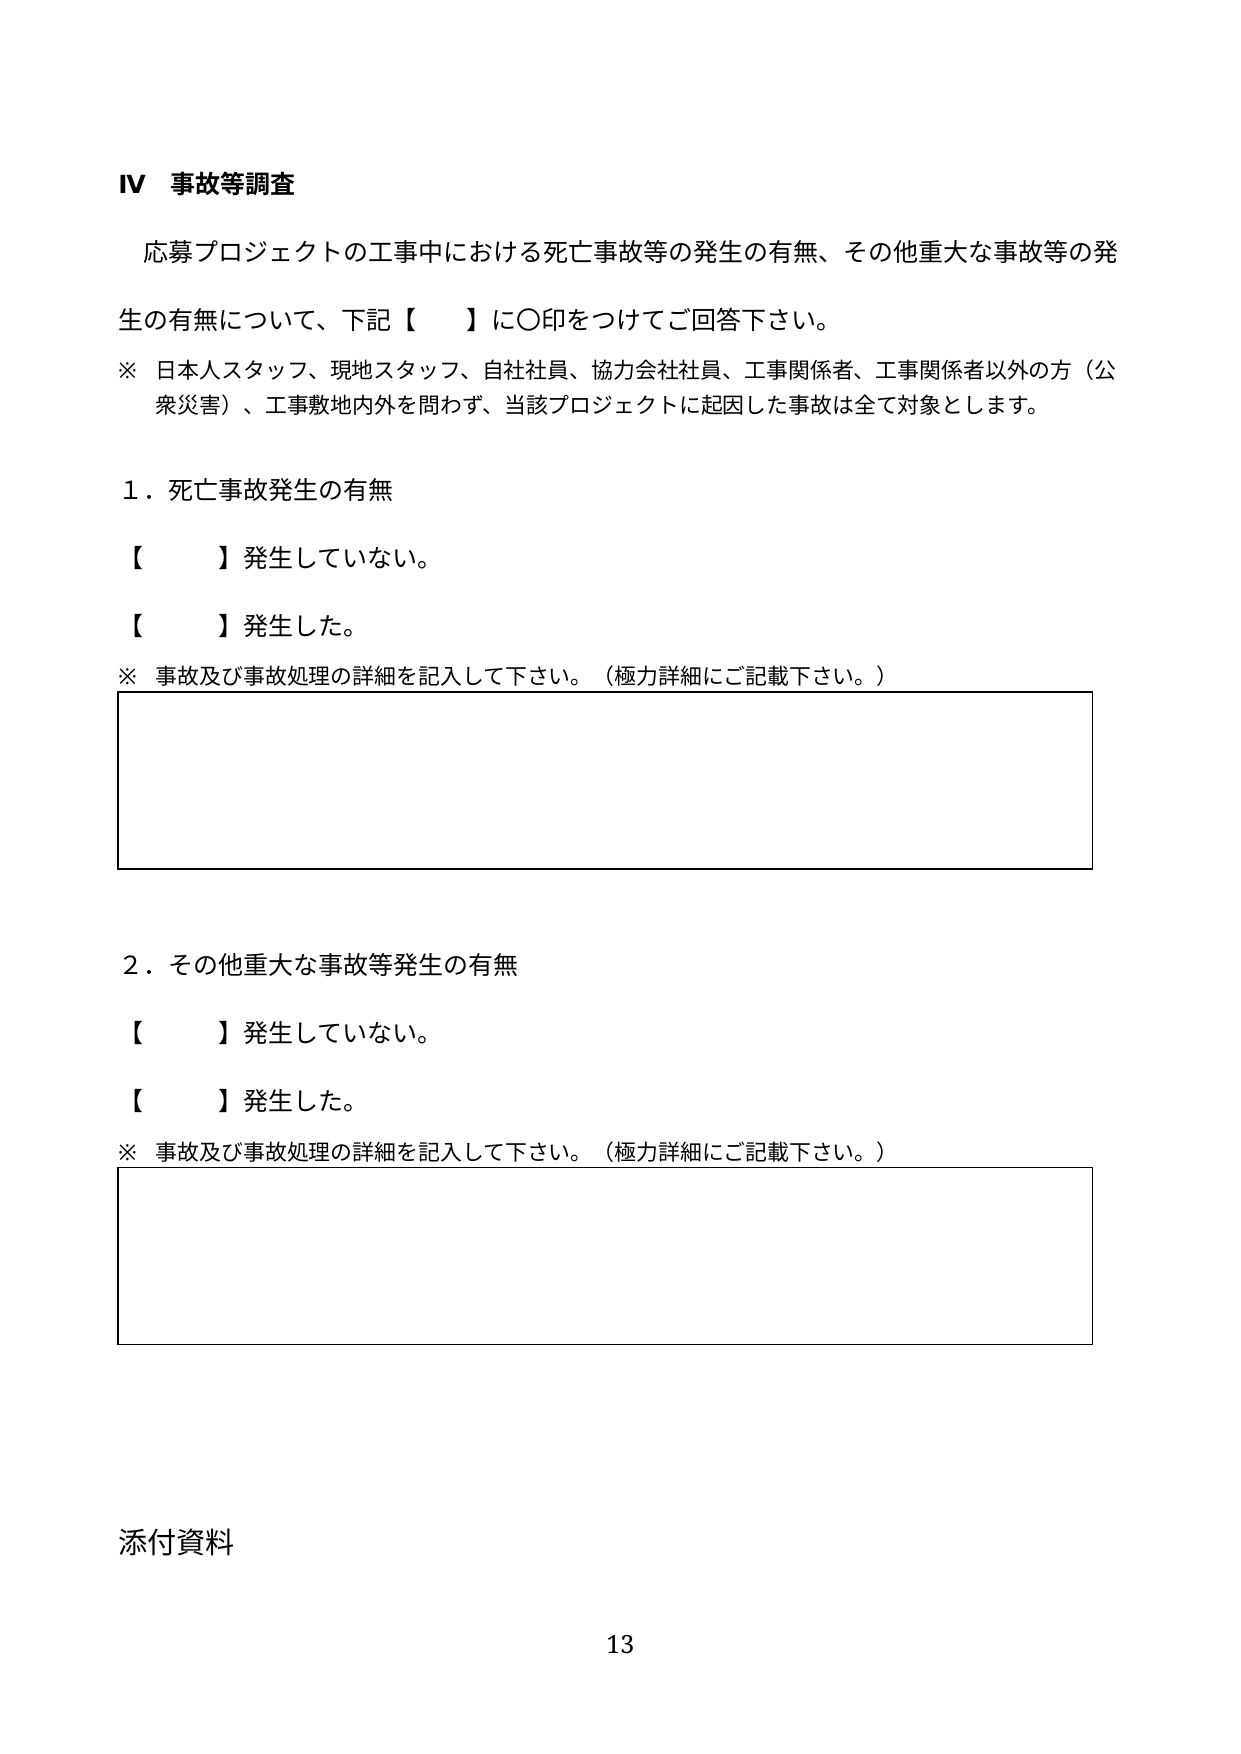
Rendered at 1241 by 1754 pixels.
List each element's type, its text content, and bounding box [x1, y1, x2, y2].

list 事故及び事故処理の詳細を記入して下さい。（極力詳細にご記載下さい。） [118, 658, 1122, 692]
text 【 】発生した。 [118, 1066, 1122, 1133]
text 添付資料 [118, 1507, 1122, 1575]
text １．死亡事故発生の有無 [118, 454, 1122, 522]
text 【 】発生した。 [118, 590, 1122, 658]
text 【 】発生していない。 [118, 998, 1122, 1066]
text ２．その他重大な事故等発生の有無 [118, 930, 1122, 998]
text 応募プロジェクトの工事中における死亡事故等の発生の有無、その他重大な事故等の発生の有無について、下記【 】に〇印をつけてご回答下さい。 [118, 217, 1122, 352]
list 事故及び事故処理の詳細を記入して下さい。（極力詳細にご記載下さい。） [118, 1133, 1122, 1167]
text 【 】発生していない。 [118, 522, 1122, 590]
text Ⅳ 事故等調査 [118, 149, 1122, 217]
list 日本人スタッフ、現地スタッフ、自社社員、協力会社社員、工事関係者、工事関係者以外の方（公衆災害）、工事敷地内外を問わず、当該プロジェクトに起因した事故は全て対象とします。 [118, 352, 1122, 420]
